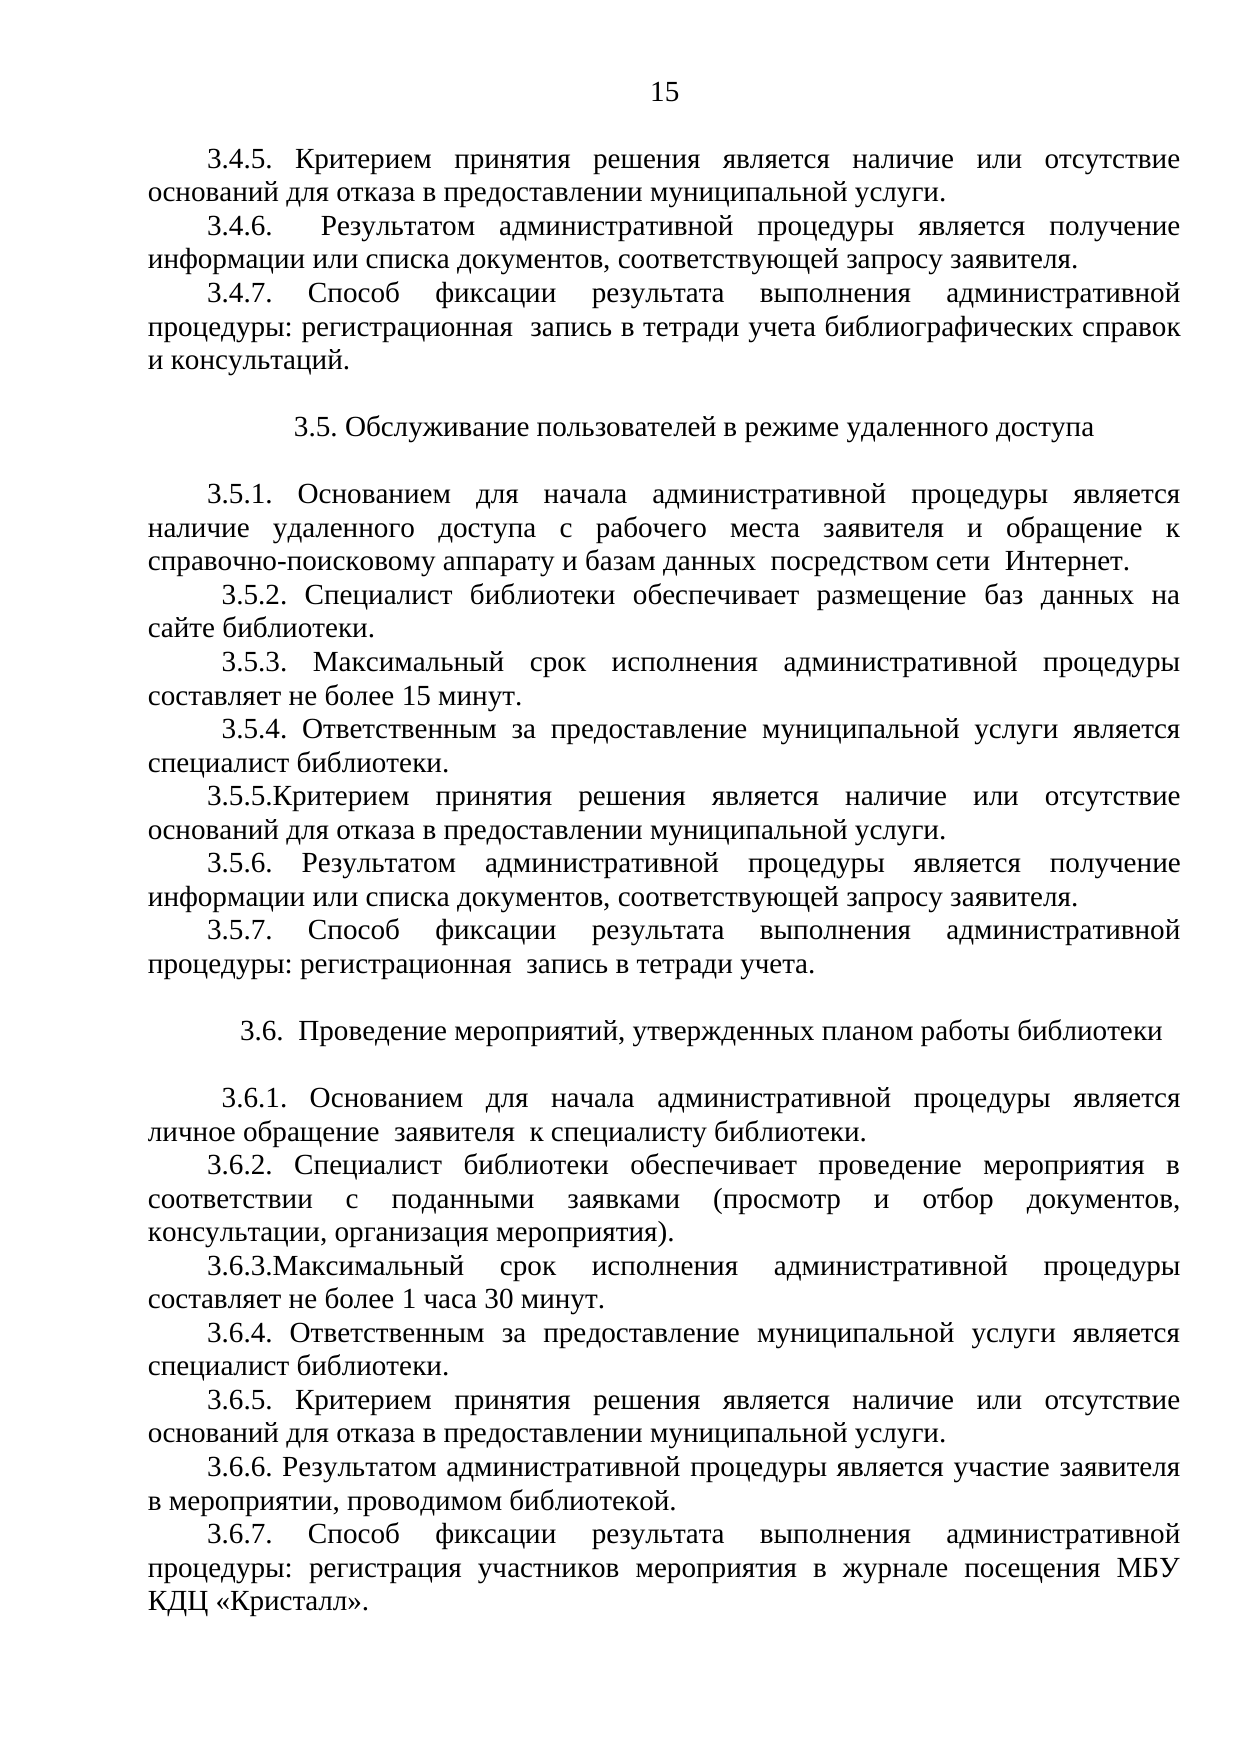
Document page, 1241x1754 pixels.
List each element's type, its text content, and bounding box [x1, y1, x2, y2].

text 3.4.6. Результатом административной процедуры является получение информации или списка документов, соответствующей запросу заявителя. [148, 208, 1181, 275]
text 3.5.6. Результатом административной процедуры является получение информации или списка документов, соответствующей запросу заявителя. [148, 845, 1181, 912]
text 3.5.3. Максимальный срок исполнения административной процедуры составляет не более 15 минут. [148, 644, 1181, 711]
text 3.6. Проведение мероприятий, утвержденных планом работы библиотеки [148, 1013, 1181, 1047]
text 3.4.7. Способ фиксации результата выполнения административной процедуры: регистрационная запись в тетради учета библиографических справок и консультаций. [148, 275, 1181, 376]
text 3.6.3.Максимальный срок исполнения административной процедуры составляет не более 1 часа 30 минут. [148, 1248, 1181, 1315]
text 3.5.7. Способ фиксации результата выполнения административной процедуры: регистрационная запись в тетради учета. [148, 912, 1181, 979]
text 3.6.6. Результатом административной процедуры является участие заявителя в мероприятии, проводимом библиотекой. [148, 1449, 1181, 1516]
text 3.5.1. Основанием для начала административной процедуры является наличие удаленного доступа с рабочего места заявителя и обращение к справочно-поисковому аппарату и базам данных посредством сети Интернет. [148, 476, 1181, 577]
text 3.5.2. Специалист библиотеки обеспечивает размещение баз данных на сайте библиотеки. [148, 577, 1181, 644]
text 3.5.4. Ответственным за предоставление муниципальной услуги является специалист библиотеки. [148, 711, 1181, 778]
text 3.5. Обслуживание пользователей в режиме удаленного доступа [148, 409, 1181, 443]
text 3.6.4. Ответственным за предоставление муниципальной услуги является специалист библиотеки. [148, 1315, 1181, 1382]
text 3.6.2. Специалист библиотеки обеспечивает проведение мероприятия в соответствии с поданными заявками (просмотр и отбор документов, консультации, организация мероприятия). [148, 1147, 1181, 1248]
text 3.6.7. Способ фиксации результата выполнения административной процедуры: регистрация участников мероприятия в журнале посещения МБУ КДЦ «Кристалл». [148, 1516, 1181, 1617]
text 3.6.5. Критерием принятия решения является наличие или отсутствие оснований для отказа в предоставлении муниципальной услуги. [148, 1382, 1181, 1449]
text 3.4.5. Критерием принятия решения является наличие или отсутствие оснований для отказа в предоставлении муниципальной услуги. [148, 141, 1181, 208]
text 3.5.5.Критерием принятия решения является наличие или отсутствие оснований для отказа в предоставлении муниципальной услуги. [148, 778, 1181, 845]
text 3.6.1. Основанием для начала административной процедуры является личное обращение заявителя к специалисту библиотеки. [148, 1080, 1181, 1147]
